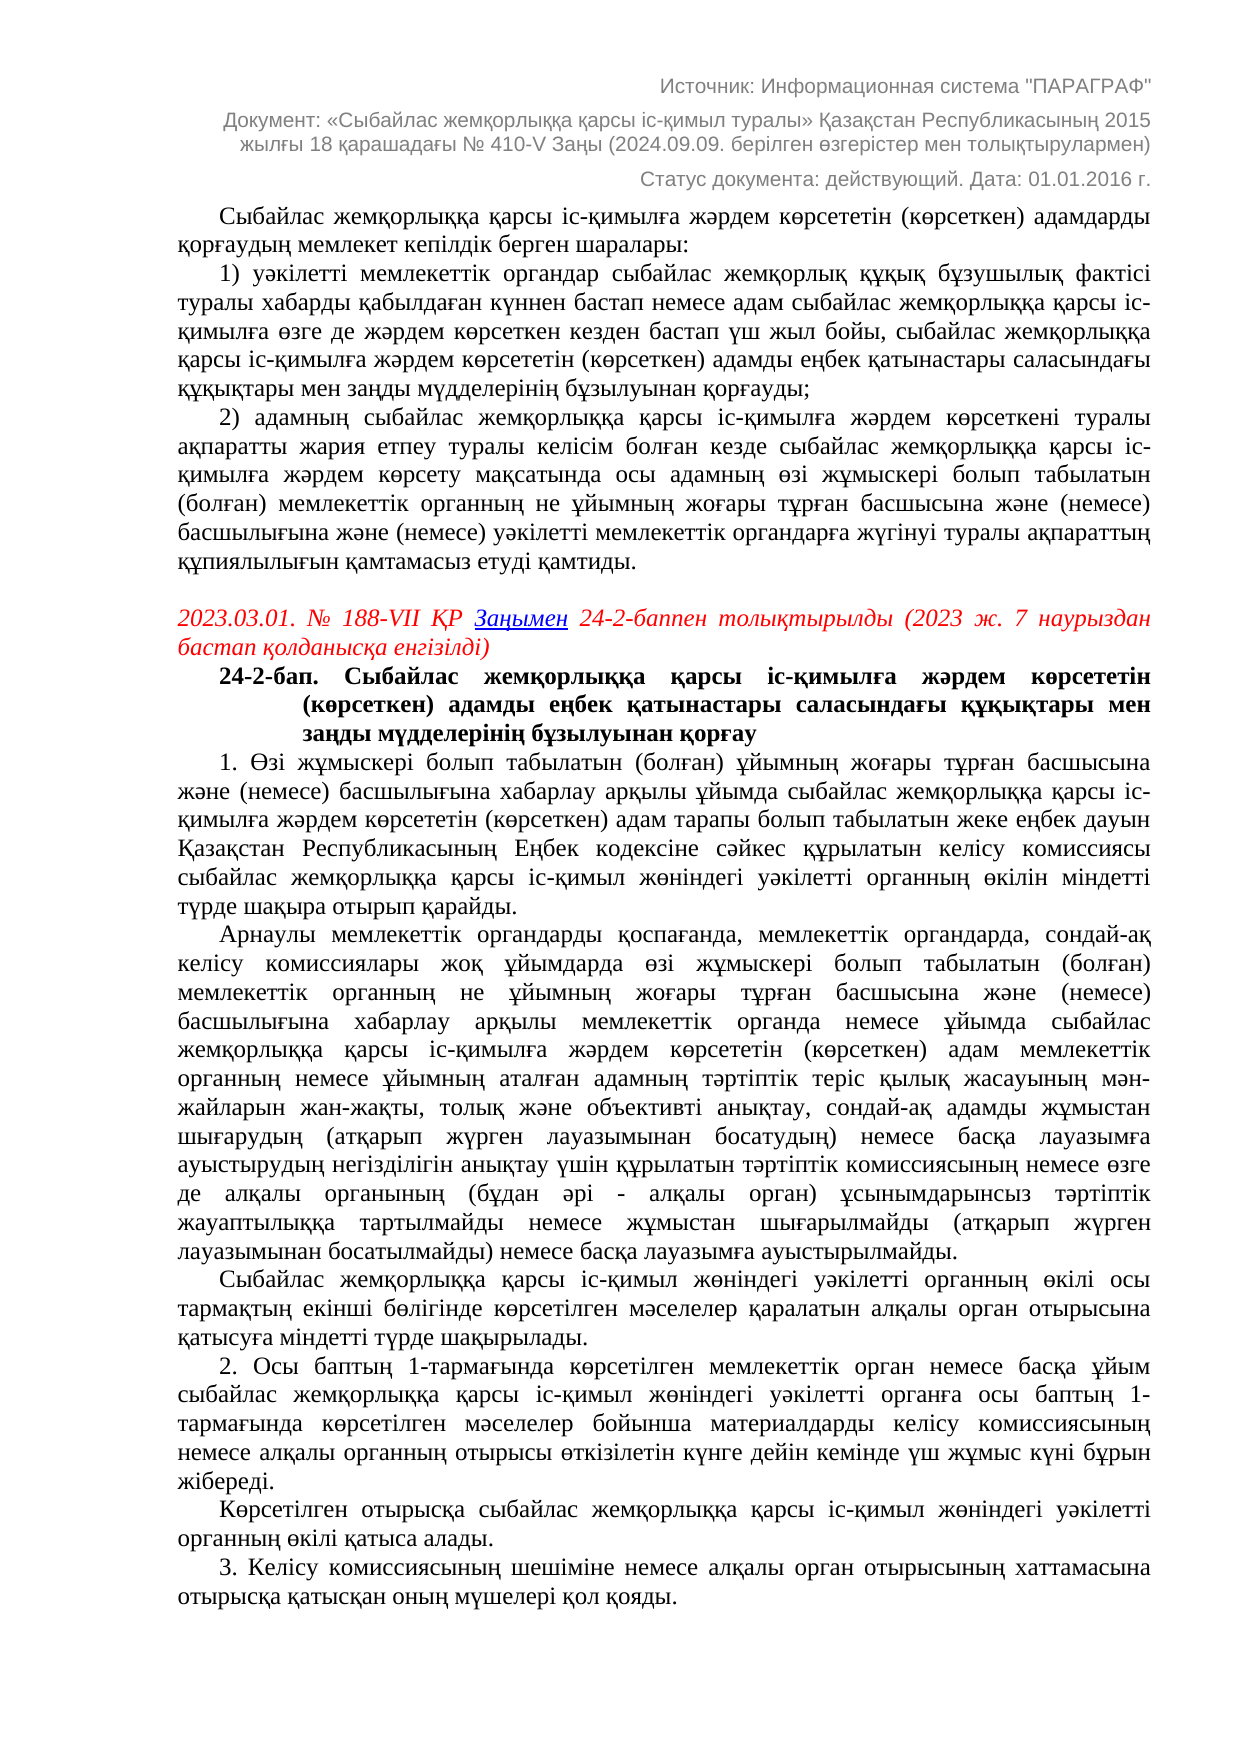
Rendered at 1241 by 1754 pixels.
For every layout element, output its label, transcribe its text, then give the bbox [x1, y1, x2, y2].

text 3. Келісу комиссиясының шешіміне немесе алқалы орган отырысының хаттамасына отырысқа қатысқан оның мүшелері қол қояды. [177, 1552, 1152, 1609]
text 24-2-бап. Сыбайлас жемқорлыққа қарсы іс-қимылға жәрдем көрсететін (көрсеткен) адамды еңбек қатынастары саласындағы құқықтары мен заңды мүдделерінің бұзылуынан қорғау [219, 661, 1152, 747]
text 1. Өзі жұмыскері болып табылатын (болған) ұйымның жоғары тұрған басшысына және (немесе) басшылығына хабарлау арқылы ұйымда сыбайлас жемқорлыққа қарсы іс-қимылға жәрдем көрсететін (көрсеткен) адам тарапы болып табылатын жеке еңбек дауын Қазақстан Республикасының Еңбек кодексіне сәйкес құрылатын келісу комиссиясы сыбайлас жемқорлыққа қарсы іс-қимыл жөніндегі уәкілетті органның өкілін міндетті түрде шақыра отырып қарайды. [177, 747, 1152, 919]
text 2) адамның сыбайлас жемқорлыққа қарсы іс-қимылға жәрдем көрсеткені туралы ақпаратты жария етпеу туралы келісім болған кезде сыбайлас жемқорлыққа қарсы іс-қимылға жәрдем көрсету мақсатында осы адамның өзі жұмыскері болып табылатын (болған) мемлекеттік органның не ұйымның жоғары тұрған басшысына және (немесе) басшылығына және (немесе) уәкілетті мемлекеттік органдарға жүгінуі туралы ақпараттың құпиялылығын қамтамасыз етуді қамтиды. [177, 402, 1152, 574]
text Сыбайлас жемқорлыққа қарсы іс-қимылға жәрдем көрсететін (көрсеткен) адамдарды қорғаудың мемлекет кепілдік берген шаралары: [177, 201, 1152, 258]
text Сыбайлас жемқорлыққа қарсы іс-қимыл жөніндегі уәкілетті органның өкілі осы тармақтың екінші бөлігінде көрсетілген мәселелер қаралатын алқалы орган отырысына қатысуға міндетті түрде шақырылады. [177, 1264, 1152, 1351]
text Арнаулы мемлекеттік органдарды қоспағанда, мемлекеттік органдарда, сондай-ақ келісу комиссиялары жоқ ұйымдарда өзі жұмыскері болып табылатын (болған) мемлекеттік органның не ұйымның жоғары тұрған басшысына және (немесе) басшылығына хабарлау арқылы мемлекеттік органда немесе ұйымда сыбайлас жемқорлыққа қарсы іс-қимылға жәрдем көрсететін (көрсеткен) адам мемлекеттік органның немесе ұйымның аталған адамның тәртіптік теріс қылық жасауының мән-жайларын жан-жақты, толық және объективті анықтау, сондай-ақ адамды жұмыстан шығарудың (атқарып жүрген лауазымынан босатудың) немесе басқа лауазымға ауыстырудың негізділігін анықтау үшін құрылатын тәртіптік комиссиясының немесе өзге де алқалы органының (бұдан әрі - алқалы орган) ұсынымдарынсыз тәртіптік жауаптылыққа тартылмайды немесе жұмыстан шығарылмайды (атқарып жүрген лауазымынан босатылмайды) немесе басқа лауазымға ауыстырылмайды. [177, 919, 1152, 1264]
text 1) уәкілетті мемлекеттік органдар сыбайлас жемқорлық құқық бұзушылық фактісі туралы хабарды қабылдаған күннен бастап немесе адам сыбайлас жемқорлыққа қарсы іс-қимылға өзге де жәрдем көрсеткен кезден бастап үш жыл бойы, сыбайлас жемқорлыққа қарсы іс-қимылға жәрдем көрсететін (көрсеткен) адамды еңбек қатынастары саласындағы құқықтары мен заңды мүдделерінің бұзылуынан қорғауды; [177, 258, 1152, 402]
text 2023.03.01. № 188-VІІ ҚР Заңымен 24-2-баппен толықтырылды (2023 ж. 7 наурыздан бастап қолданысқа енгізілді) [177, 603, 1152, 661]
text 2. Осы баптың 1-тармағында көрсетілген мемлекеттік орган немесе басқа ұйым сыбайлас жемқорлыққа қарсы іс-қимыл жөніндегі уәкілетті органға осы баптың 1-тармағында көрсетілген мәселелер бойынша материалдарды келісу комиссиясының немесе алқалы органның отырысы өткізілетін күнге дейін кемінде үш жұмыс күні бұрын жібереді. [177, 1351, 1152, 1494]
text Көрсетілген отырысқа сыбайлас жемқорлыққа қарсы іс-қимыл жөніндегі уәкілетті органның өкілі қатыса алады. [177, 1494, 1152, 1552]
